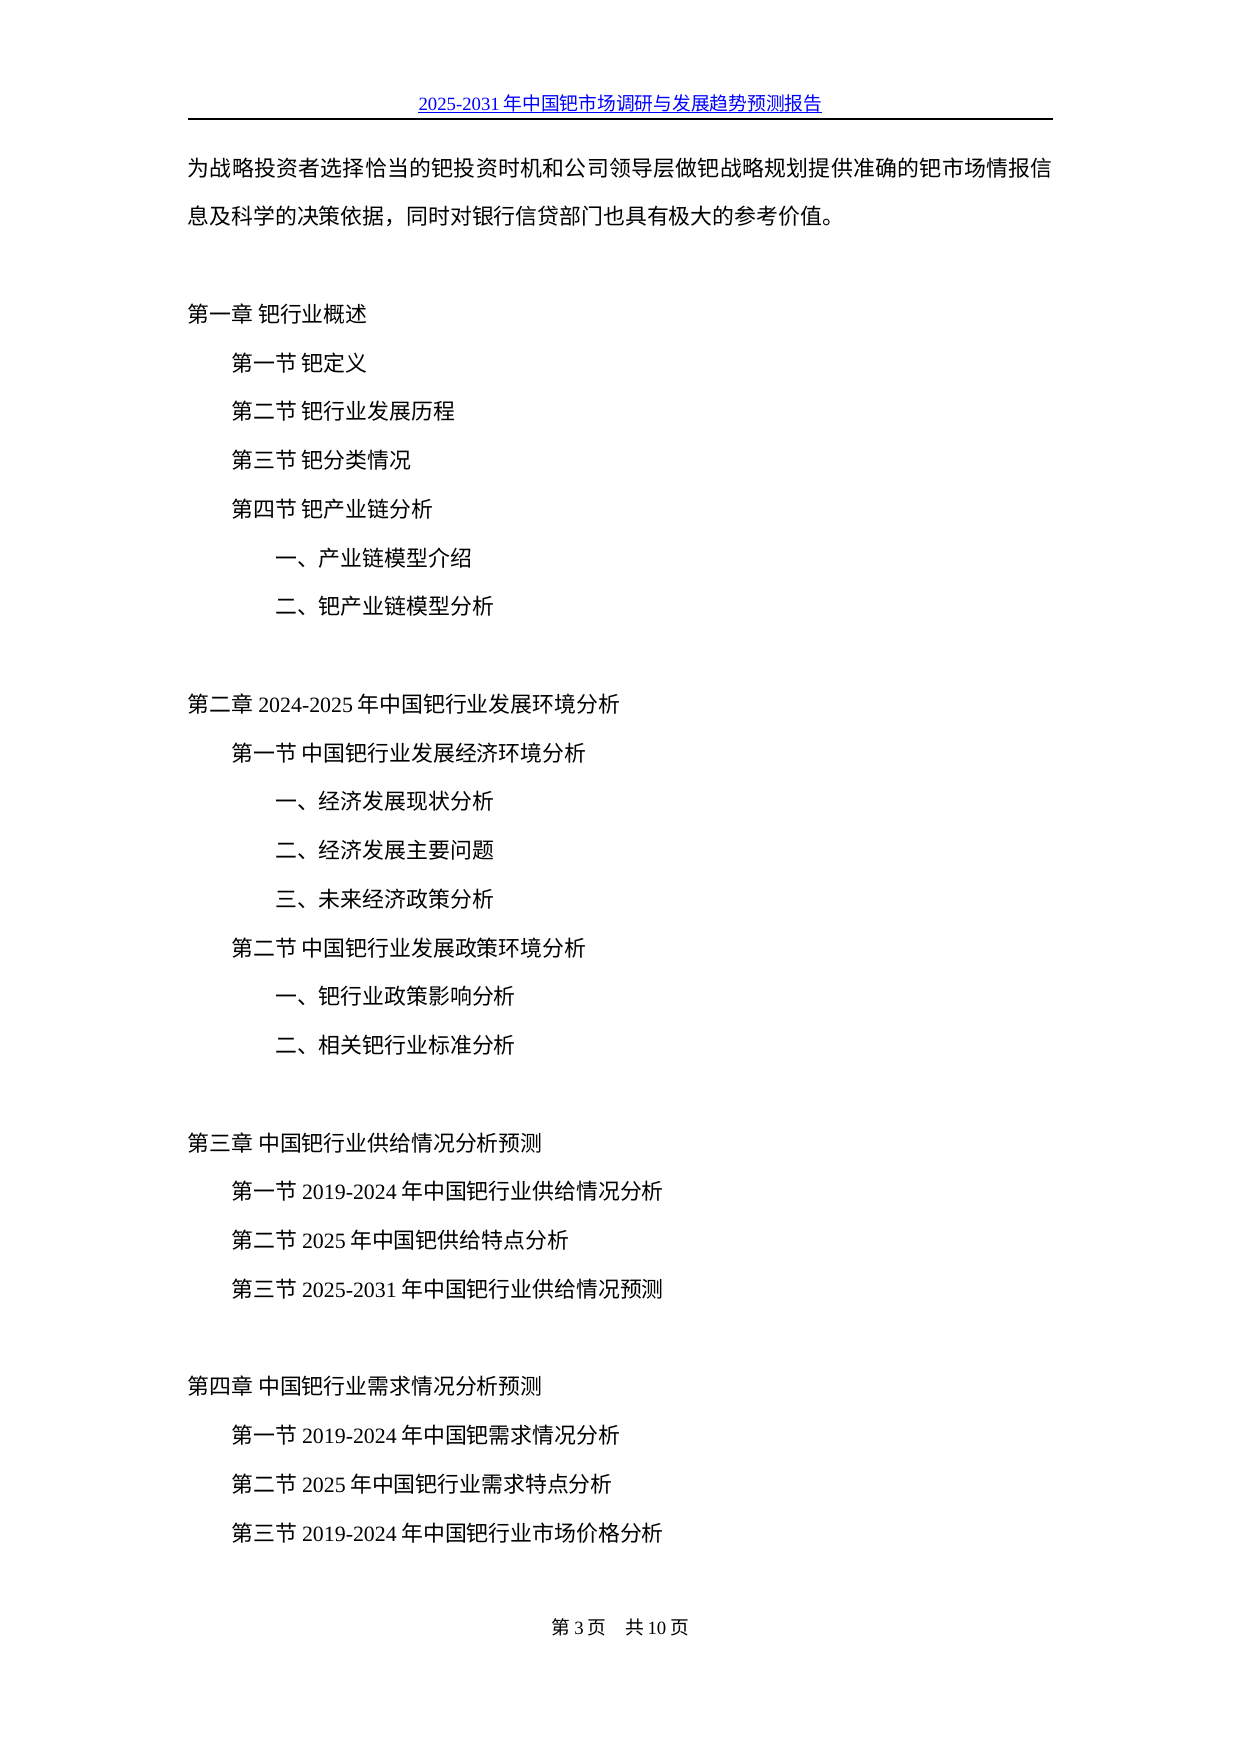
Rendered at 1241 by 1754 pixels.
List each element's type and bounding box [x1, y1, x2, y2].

text [187, 150, 1053, 1548]
